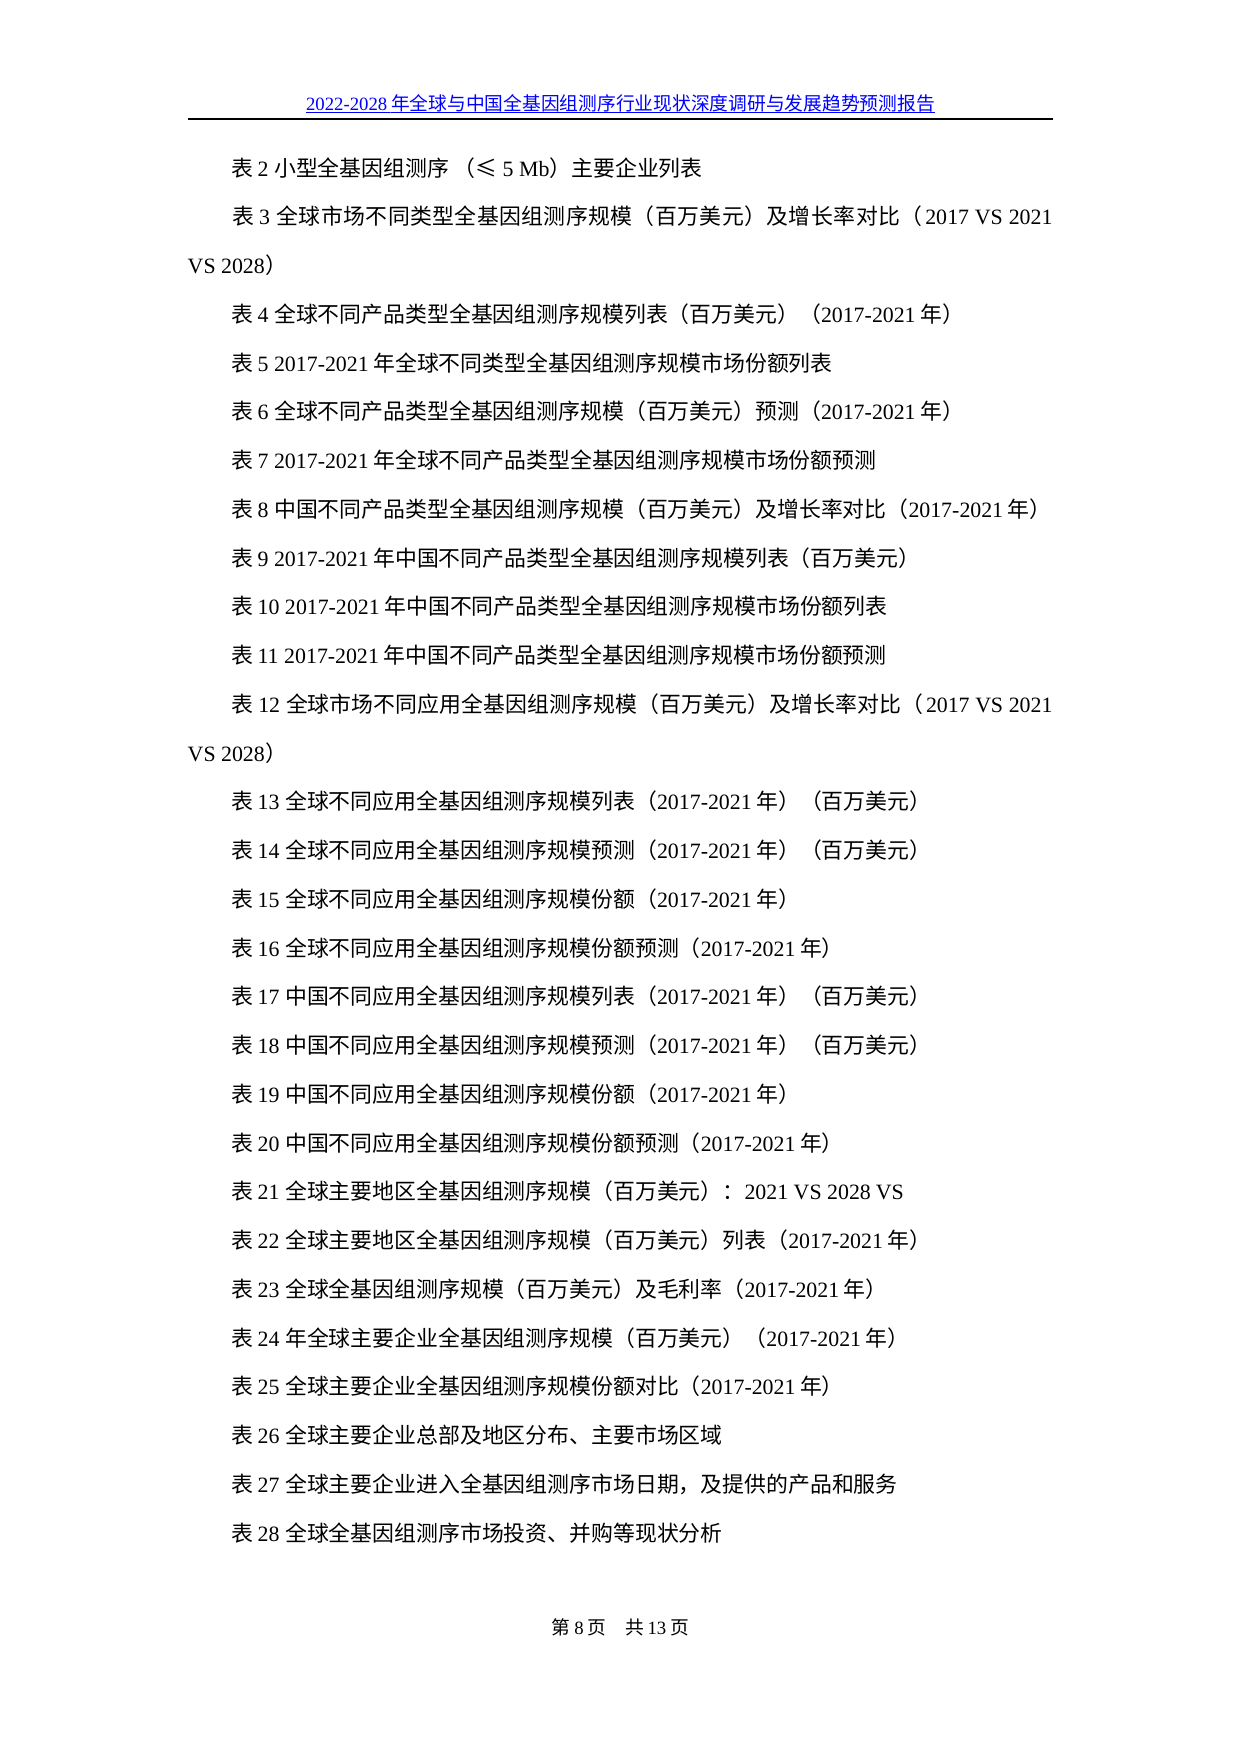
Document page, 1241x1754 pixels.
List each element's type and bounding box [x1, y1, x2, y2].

text [187, 150, 1053, 1548]
